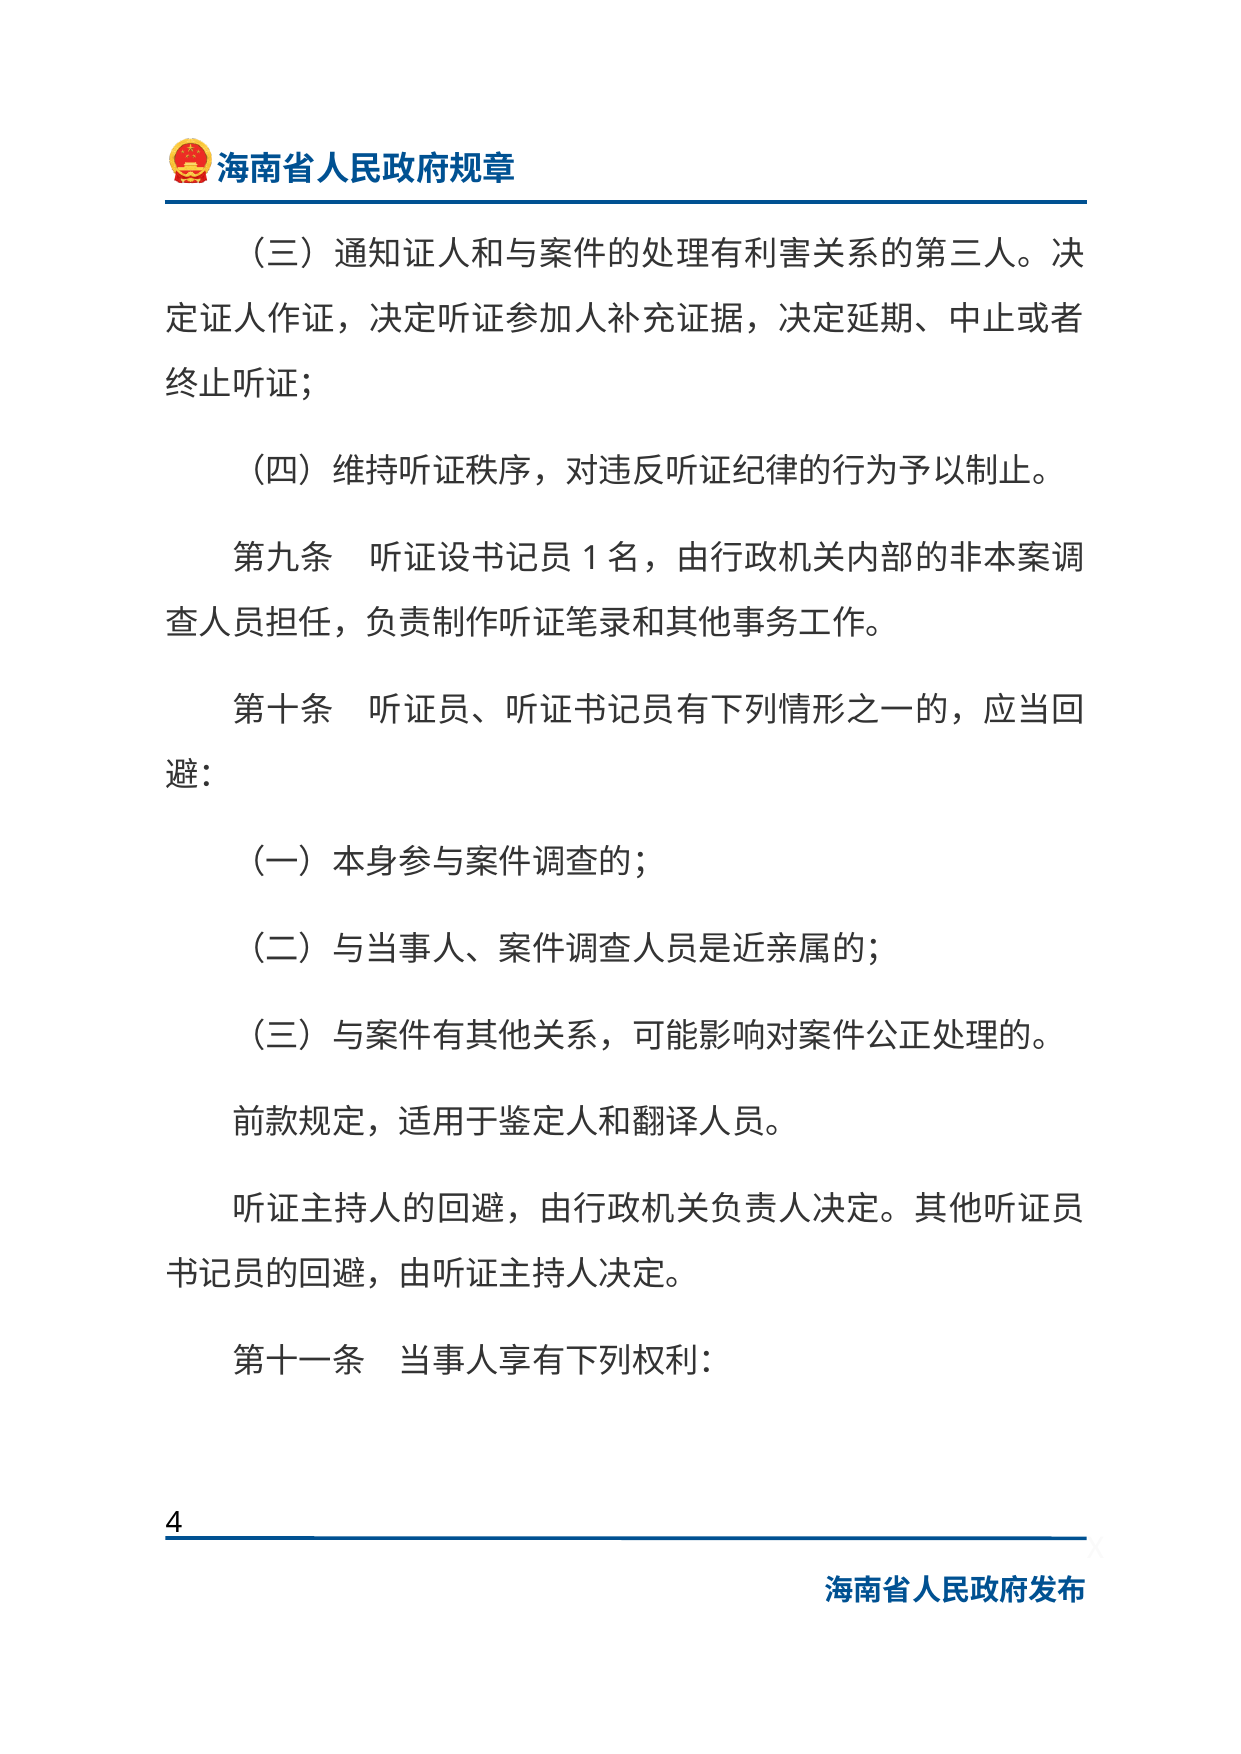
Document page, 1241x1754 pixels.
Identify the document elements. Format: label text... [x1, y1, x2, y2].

text （三）与案件有其他关系，可能影响对案件公正处理的。 [165, 1000, 1087, 1065]
text （二）与当事人、案件调查人员是近亲属的； [165, 913, 1087, 978]
text （三）通知证人和与案件的处理有利害关系的第三人。决定证人作证，决定听证参加人补充证据，决定延期、中止或者终止听证； [165, 219, 1087, 292]
picture [165, 136, 216, 187]
text （三）通知证人和与案件的处理有利害关系的第三人。决定证人作证，决定听证参加人补充证据，决定延期、中止或者终止听证； [165, 340, 1087, 414]
text 第十一条 当事人享有下列权利： [165, 1326, 1087, 1391]
text 听证主持人的回避，由行政机关负责人决定。其他听证员、书记员的回避，由听证主持人决定。 [165, 1174, 1087, 1304]
text 第十条 听证员、听证书记员有下列情形之一的，应当回避： [165, 674, 1087, 804]
text 前款规定，适用于鉴定人和翻译人员。 [165, 1087, 1087, 1152]
text （四）维持听证秩序，对违反听证纪律的行为予以制止。 [165, 436, 1087, 501]
text 第九条 听证设书记员1名，由行政机关内部的非本案调查人员担任，负责制作听证笔录和其他事务工作。 [165, 523, 1087, 653]
text （一）本身参与案件调查的； [165, 826, 1087, 891]
